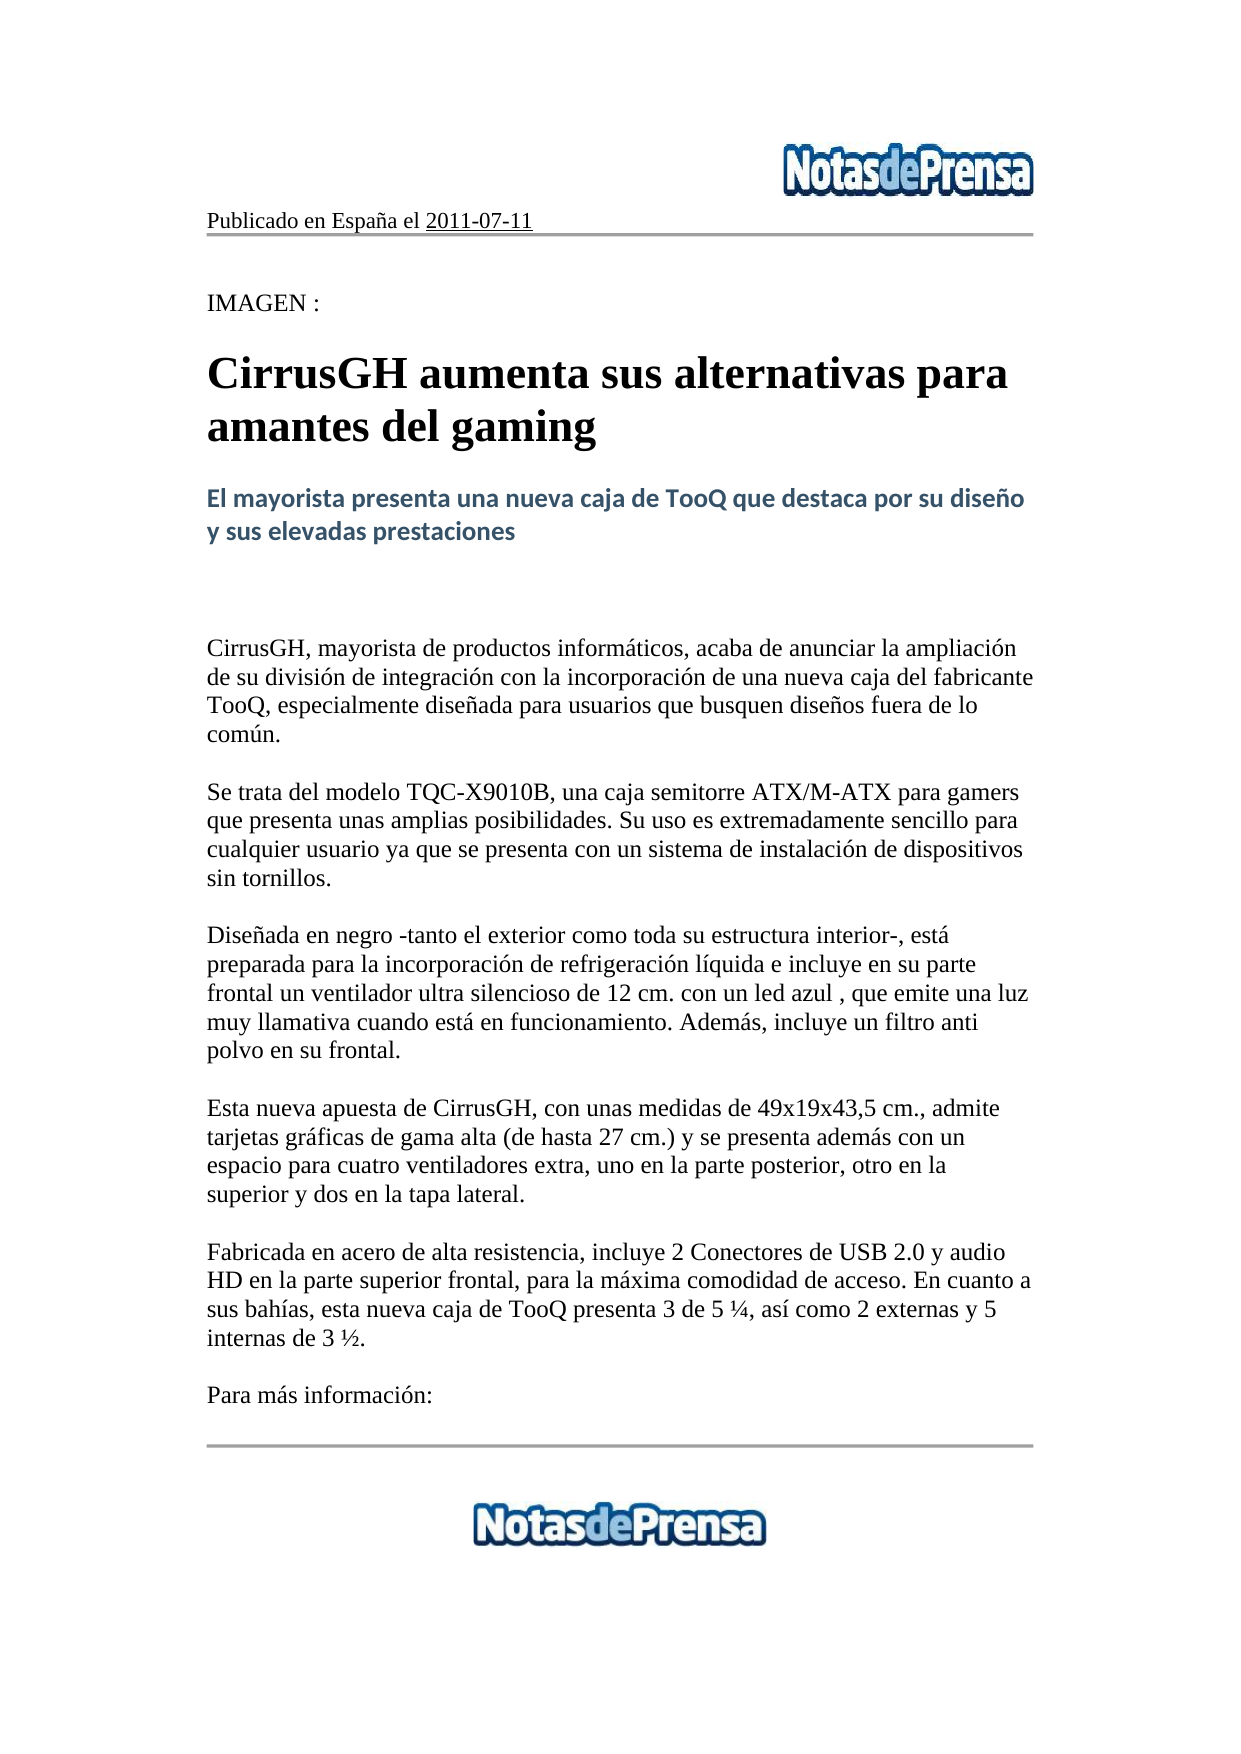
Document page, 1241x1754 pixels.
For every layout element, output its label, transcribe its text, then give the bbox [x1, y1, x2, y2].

subtitle CirrusGH aumenta sus alternativas para amantes del gaming [207, 346, 1033, 452]
text IMAGEN : [207, 288, 1033, 317]
subtitle El mayorista presenta una nueva caja de TooQ que destaca por su diseño y sus elevadas prestaciones [207, 481, 1033, 547]
picture [473, 1501, 767, 1548]
picture [783, 142, 1034, 199]
